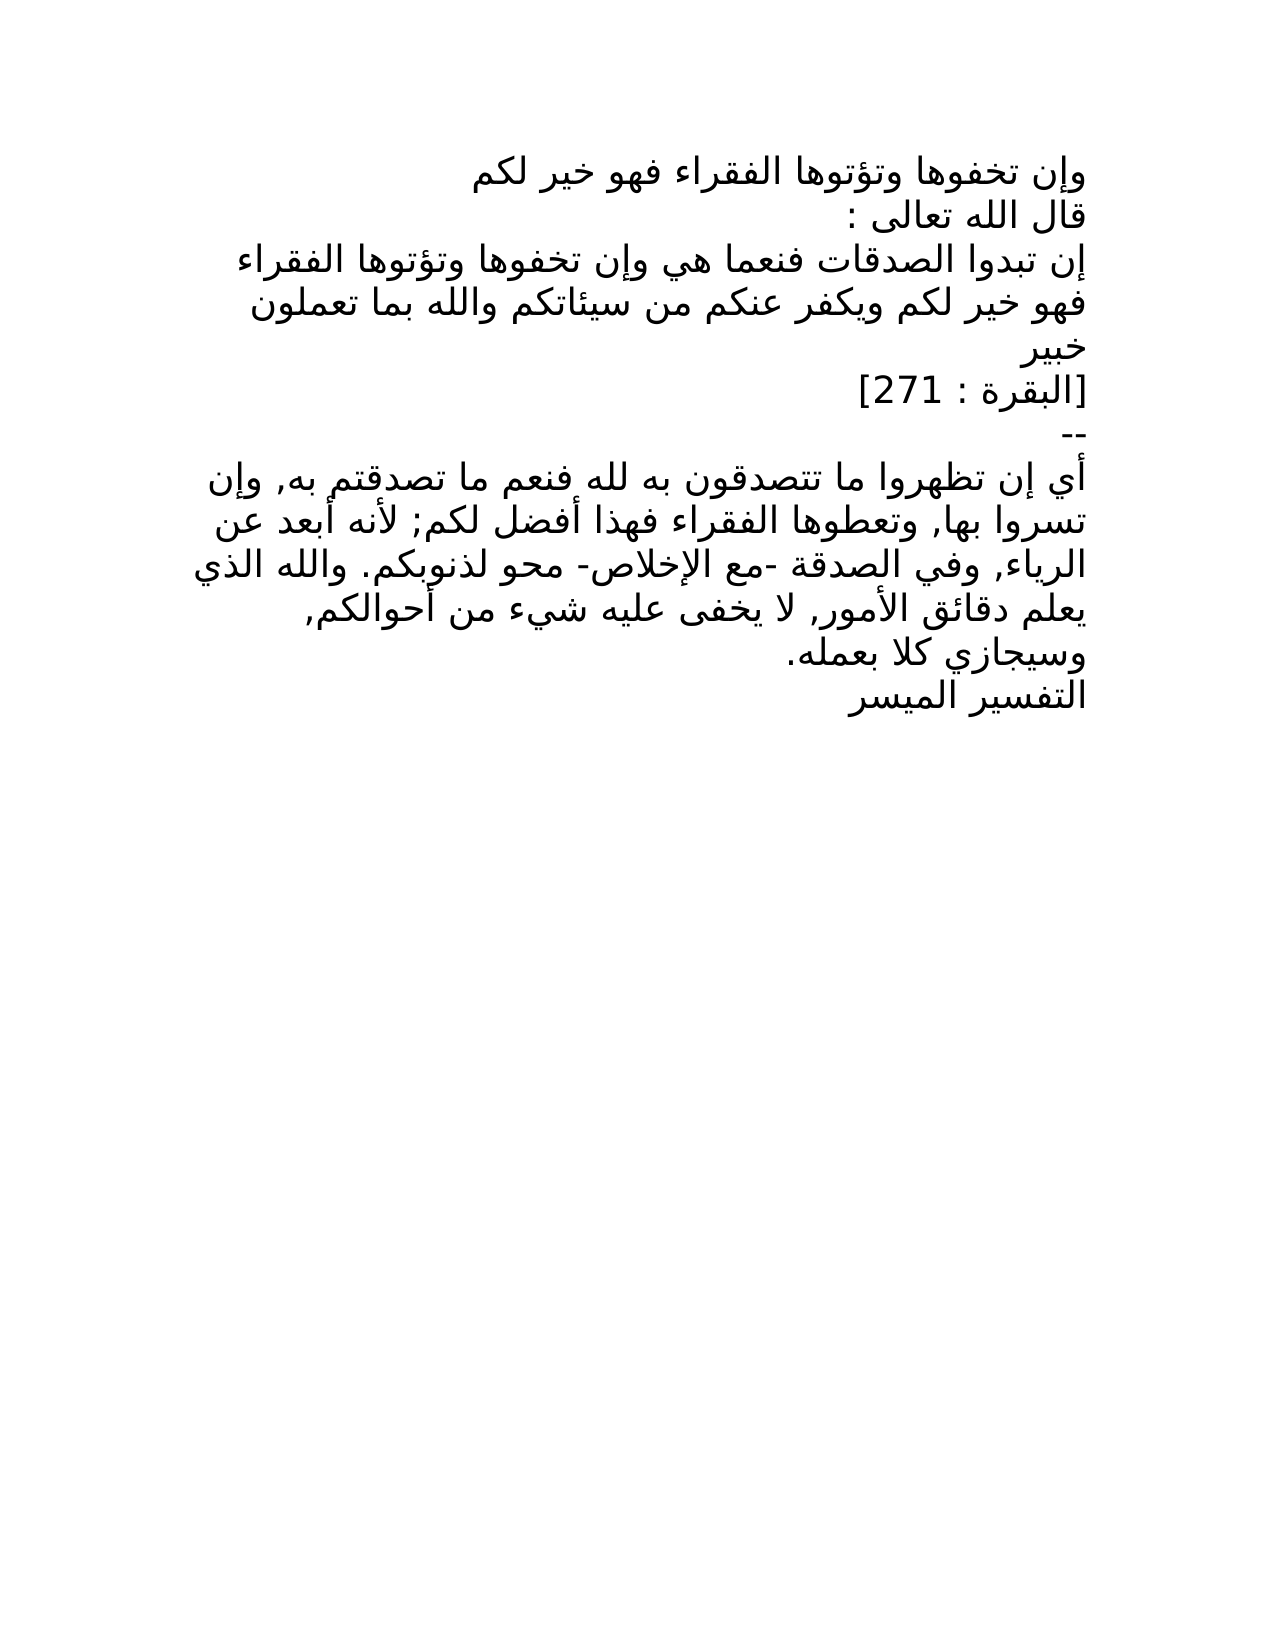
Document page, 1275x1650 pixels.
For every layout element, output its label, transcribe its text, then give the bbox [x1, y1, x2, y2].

text وإن تخفوها وتؤتوها الفقراء فهو خير لكم [187, 150, 1087, 194]
text أي إن تظهروا ما تتصدقون به لله فنعم ما تصدقتم به, وإن تسروا بها, وتعطوها الفقراء فهذا أفضل لكم; لأنه أبعد عن الرياء, وفي الصدقة -مع الإخلاص- محو لذنوبكم. والله الذي يعلم دقائق الأمور, لا يخفى عليه شيء من أحوالكم, وسيجازي كلا بعمله. [187, 456, 1087, 674]
text التفسير الميسر [187, 674, 1087, 717]
text -- [187, 412, 1087, 456]
text إن تبدوا الصدقات فنعما هي وإن تخفوها وتؤتوها الفقراء فهو خير لكم ويكفر عنكم من سيئاتكم والله بما تعملون خبير [187, 237, 1087, 368]
text [البقرة : 271] [187, 368, 1087, 412]
text قال الله تعالى : [187, 194, 1087, 237]
